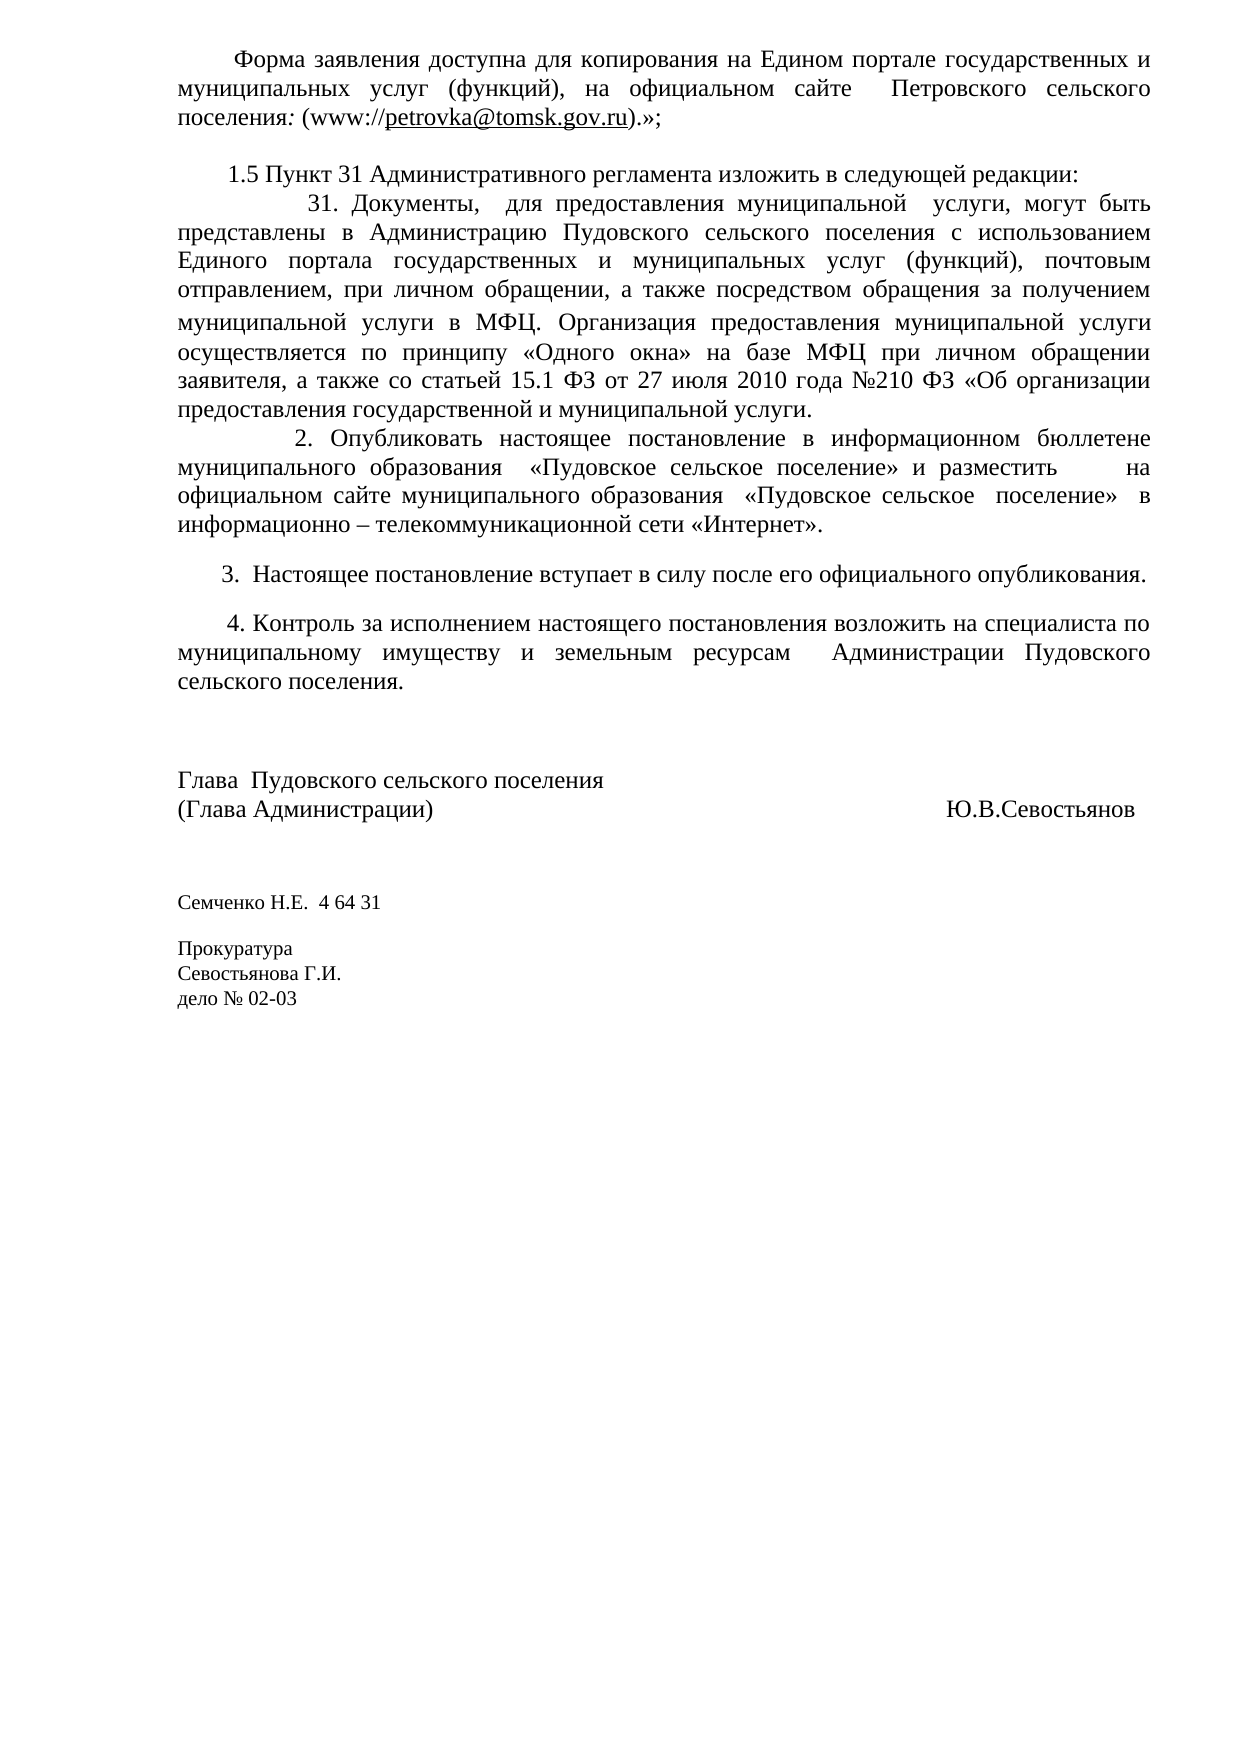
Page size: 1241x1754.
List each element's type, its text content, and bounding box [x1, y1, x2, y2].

text Глава Пудовского сельского поселения (Глава Администрации) Ю.В.Севостьянов [177, 765, 1152, 822]
text 31. Документы, для предоставления муниципальной услуги, могут быть представлены в Администрацию Пудовского сельского поселения с использованием Единого портала государственных и муниципальных услуг (функций), почтовым отправлением, при личном обращении, а также посредством обращения за получением муниципальной услуги в МФЦ. Организация предоставления муниципальной услуги осуществляется по принципу «Одного окна» на базе МФЦ при личном обращении заявителя, а также со статьей 15.1 ФЗ от 27 июля 2010 года №210 ФЗ «Об организации предоставления государственной и муниципальной услуги. [177, 188, 1152, 423]
text 3. Настоящее постановление вступает в силу после его официального опубликования. [177, 559, 1152, 587]
text 2. Опубликовать настоящее постановление в информационном бюллетене муниципального образования «Пудовское сельское поселение» и разместить на официальном сайте муниципального образования «Пудовское сельское поселение» в информационно – телекоммуникационной сети «Интернет». [177, 423, 1152, 538]
text Форма заявления доступна для копирования на Едином портале государственных и муниципальных услуг (функций), на официальном сайте Петровского сельского поселения: (www://petrovka@tomsk.gov.ru).»; [177, 44, 1152, 131]
text Прокуратура Севостьянова Г.И. дело № 02-03 [177, 935, 1152, 1010]
text 1.5 Пункт 31 Административного регламента изложить в следующей редакции: [177, 159, 1152, 188]
text Семченко Н.Е. 4 64 31 [177, 889, 1152, 914]
text 4. Контроль за исполнением настоящего постановления возложить на специалиста по муниципальному имуществу и земельным ресурсам Администрации Пудовского сельского поселения. [177, 608, 1152, 694]
